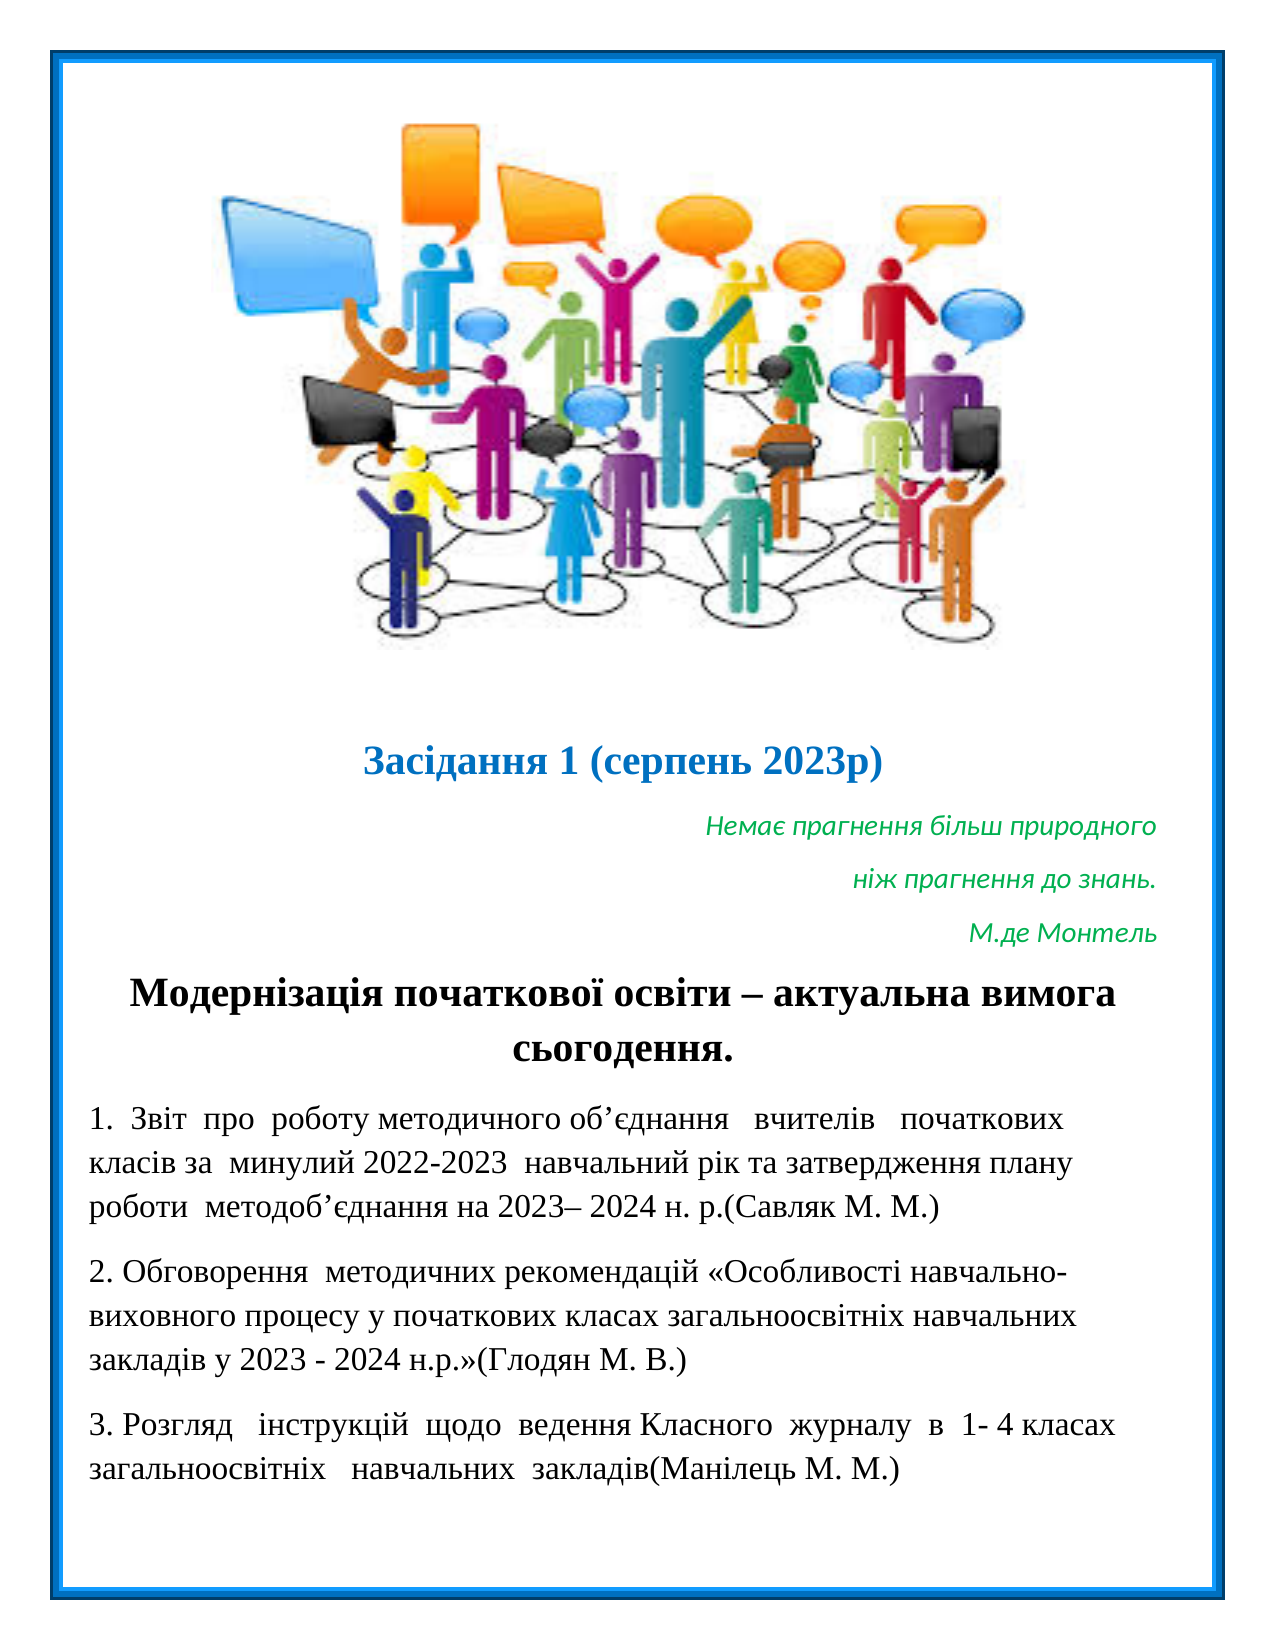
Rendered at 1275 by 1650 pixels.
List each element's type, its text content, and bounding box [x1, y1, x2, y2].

text Засідання 1 (серпень 2023р) [89, 735, 1157, 783]
text Модернізація початкової освіти – актуальна вимога сьогодення. [89, 967, 1157, 1070]
text 3. Розгляд інструкцій щодо ведення Класного журналу в 1- 4 класах загальноосвітніх навчальних закладів(Манілець М. М.) [89, 1404, 1157, 1487]
picture [211, 101, 1035, 650]
text 1. Звіт про роботу методичного об’єднання вчителів початкових класів за минулий 2022-2023 навчальний рік та затвердження плану роботи методоб’єднання на 2023– 2024 н. р.(Савляк М. М.) [89, 1098, 1157, 1225]
text 2. Обговорення методичних рекомендацій «Особливості навчально- виховного процесу у початкових класах загальноосвітніх навчальних закладів у 2023 - 2024 н.р.»(Глодян М. В.) [89, 1251, 1157, 1378]
text Немає прагнення більш природного ніж прагнення до знань. М.де Монтель [89, 807, 1157, 949]
